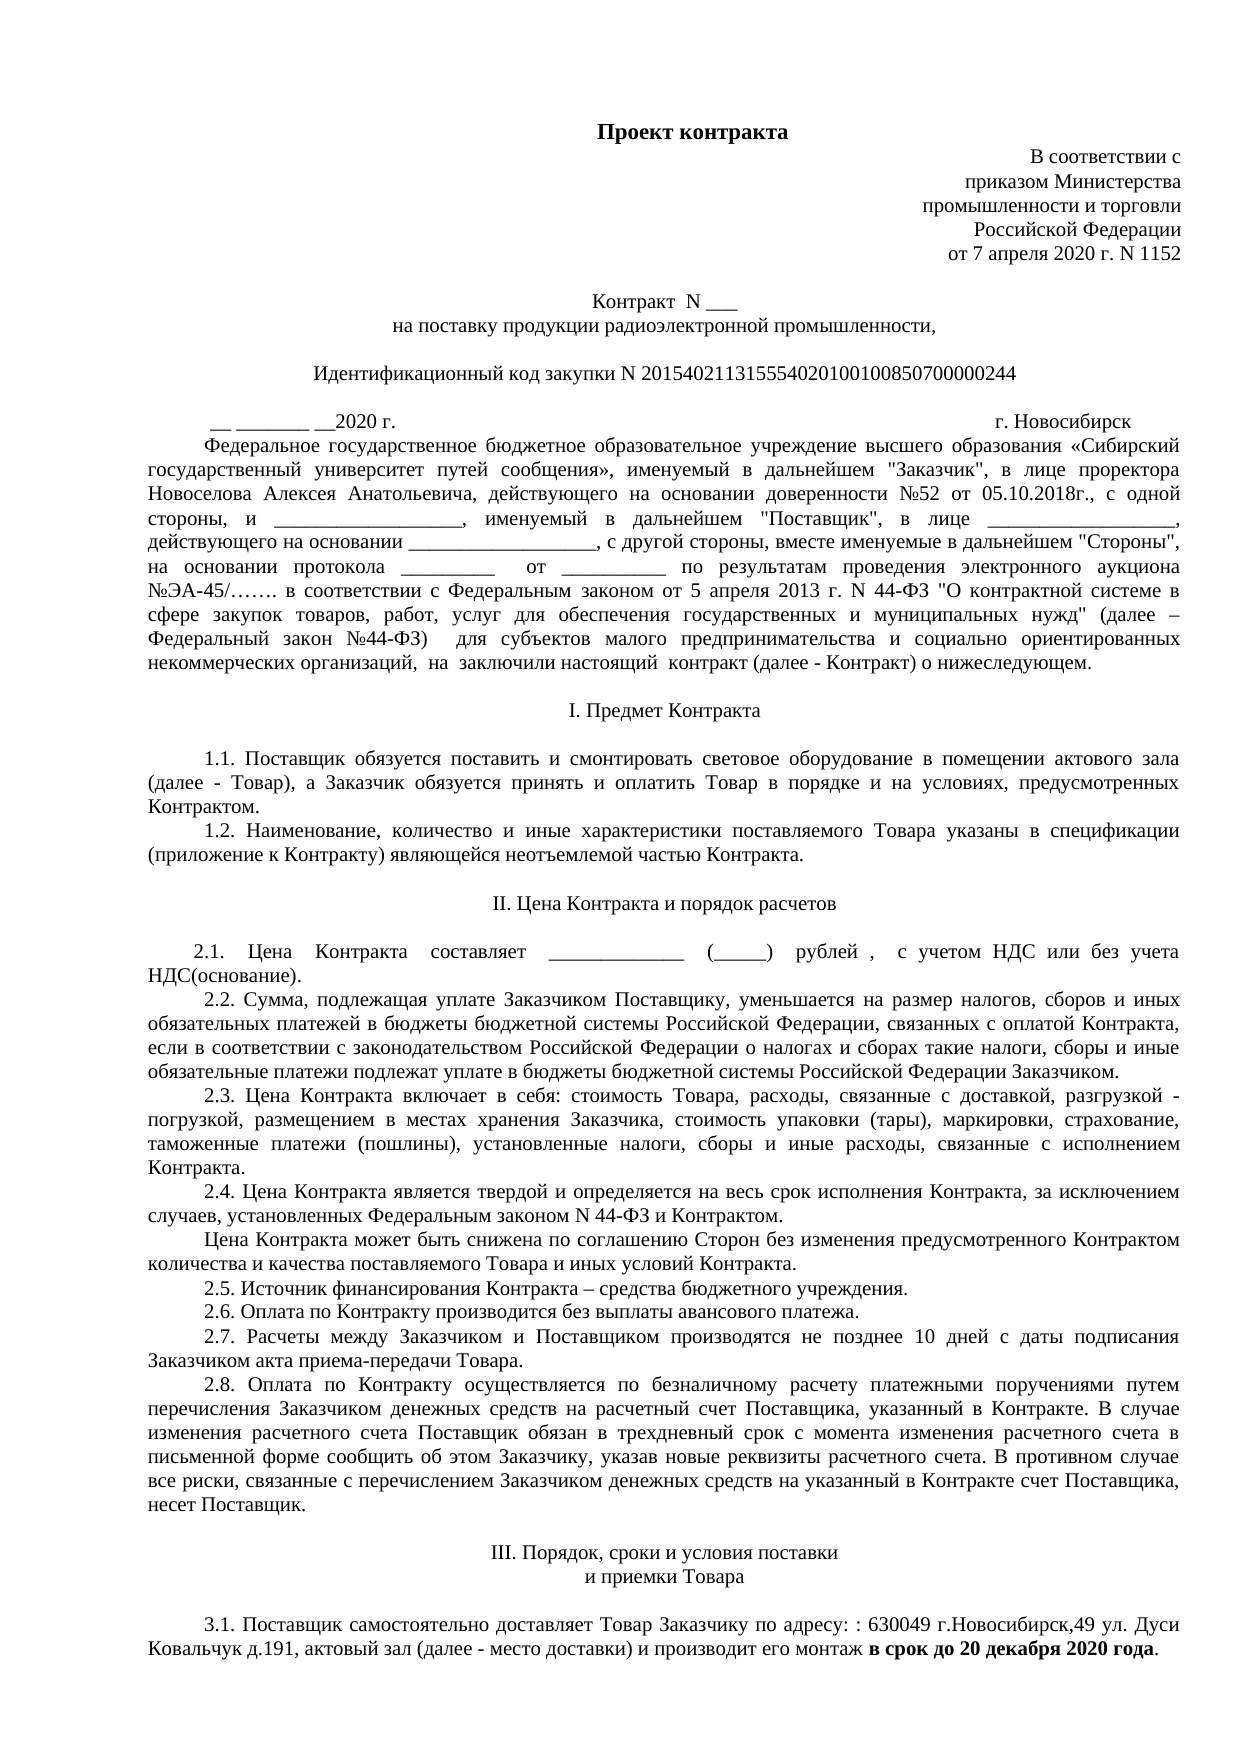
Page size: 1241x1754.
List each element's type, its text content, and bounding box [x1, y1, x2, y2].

text II. Цена Контракта и порядок расчетов [148, 890, 1181, 914]
text и приемки Товара [148, 1564, 1181, 1588]
text Федеральное государственное бюджетное образовательное учреждение высшего образования «Сибирский государственный университет путей сообщения», именуемый в дальнейшем "Заказчик", в лице проректора Новоселова Алексея Анатольевича, действующего на основании доверенности №52 от 05.10.2018г., с одной стороны, и __________________, именуемый в дальнейшем "Поставщик", в лице __________________, действующего на основании __________________, с другой стороны, вместе именуемые в дальнейшем "Стороны", на основании протокола _________ от __________ по результатам проведения электронного аукциона №ЭА-45/……. в соответствии с Федеральным законом от 5 апреля 2013 г. N 44-ФЗ "О контрактной системе в сфере закупок товаров, работ, услуг для обеспечения государственных и муниципальных нужд" (далее – Федеральный закон №44-ФЗ) для субъектов малого предпринимательства и социально ориентированных некоммерческих организаций, на заключили настоящий контракт (далее - Контракт) о нижеследующем. [148, 433, 1181, 674]
text I. Предмет Контракта [148, 698, 1181, 722]
text 2.6. Оплата по Контракту производится без выплаты авансового платежа. [148, 1299, 1181, 1323]
text 1.2. Наименование, количество и иные характеристики поставляемого Товара указаны в спецификации (приложение к Контракту) являющейся неотъемлемой частью Контракта. [148, 818, 1181, 866]
text Контракт N ___ [148, 289, 1181, 313]
text 1.1. Поставщик обязуется поставить и смонтировать световое оборудование в помещении актового зала (далее - Товар), а Заказчик обязуется принять и оплатить Товар в порядке и на условиях, предусмотренных Контрактом. [148, 746, 1181, 818]
text 3.1. Поставщик самостоятельно доставляет Товар Заказчику по адресу: : .Новосибирск,49 ул. Дуси Ковальчук д.191, актовый зал (далее - место доставки) и производит его монтаж в срок до 20 декабря 2020 года. [148, 1612, 1181, 1660]
text приказом Министерства [148, 168, 1181, 193]
text 2.8. Оплата по Контракту осуществляется по безналичному расчету платежными поручениями путем перечисления Заказчиком денежных средств на расчетный счет Поставщика, указанный в Контракте. В случае изменения расчетного счета Поставщик обязан в трехдневный срок с момента изменения расчетного счета в письменной форме сообщить об этом Заказчику, указав новые реквизиты расчетного счета. В противном случае все риски, связанные с перечислением Заказчиком денежных средств на указанный в Контракте счет Поставщика, несет Поставщик. [148, 1372, 1181, 1516]
text Цена Контракта может быть снижена по соглашению Сторон без изменения предусмотренного Контрактом количества и качества поставляемого Товара и иных условий Контракта. [148, 1227, 1181, 1275]
text от 7 апреля 2020 г. N 1152 [148, 241, 1181, 265]
text промышленности и торговли [148, 193, 1181, 217]
text 2.3. Цена Контракта включает в себя: стоимость Товара, расходы, связанные с доставкой, разгрузкой - погрузкой, размещением в местах хранения Заказчика, стоимость упаковки (тары), маркировки, страхование, таможенные платежи (пошлины), установленные налоги, сборы и иные расходы, связанные с исполнением Контракта. [148, 1083, 1181, 1179]
text В соответствии с [148, 144, 1181, 168]
text на поставку продукции радиоэлектронной промышленности, [148, 313, 1181, 337]
text III. Порядок, сроки и условия поставки [148, 1540, 1181, 1564]
text __ _______ __2020 г. г. Новосибирск [148, 409, 1181, 433]
text Проект контракта [148, 118, 1181, 144]
text 2.1. Цена Контракта составляет _____________ (_____) рублей , с учетом НДС или без учета НДС(основание). [148, 938, 1181, 987]
text Российской Федерации [148, 217, 1181, 241]
text 2.4. Цена Контракта является твердой и определяется на весь срок исполнения Контракта, за исключением случаев, установленных Федеральным законом N 44-ФЗ и Контрактом. [148, 1179, 1181, 1227]
text 2.5. Источник финансирования Контракта – средства бюджетного учреждения. [148, 1275, 1181, 1299]
text 2.2. Сумма, подлежащая уплате Заказчиком Поставщику, уменьшается на размер налогов, сборов и иных обязательных платежей в бюджеты бюджетной системы Российской Федерации, связанных с оплатой Контракта, если в соответствии с законодательством Российской Федерации о налогах и сборах такие налоги, сборы и иные обязательные платежи подлежат уплате в бюджеты бюджетной системы Российской Федерации Заказчиком. [148, 987, 1181, 1083]
text 2.7. Расчеты между Заказчиком и Поставщиком производятся не позднее 10 дней с даты подписания Заказчиком акта приема-передачи Товара. [148, 1323, 1181, 1372]
text Идентификационный код закупки N 201540211315554020100100850700000244 [148, 361, 1181, 385]
